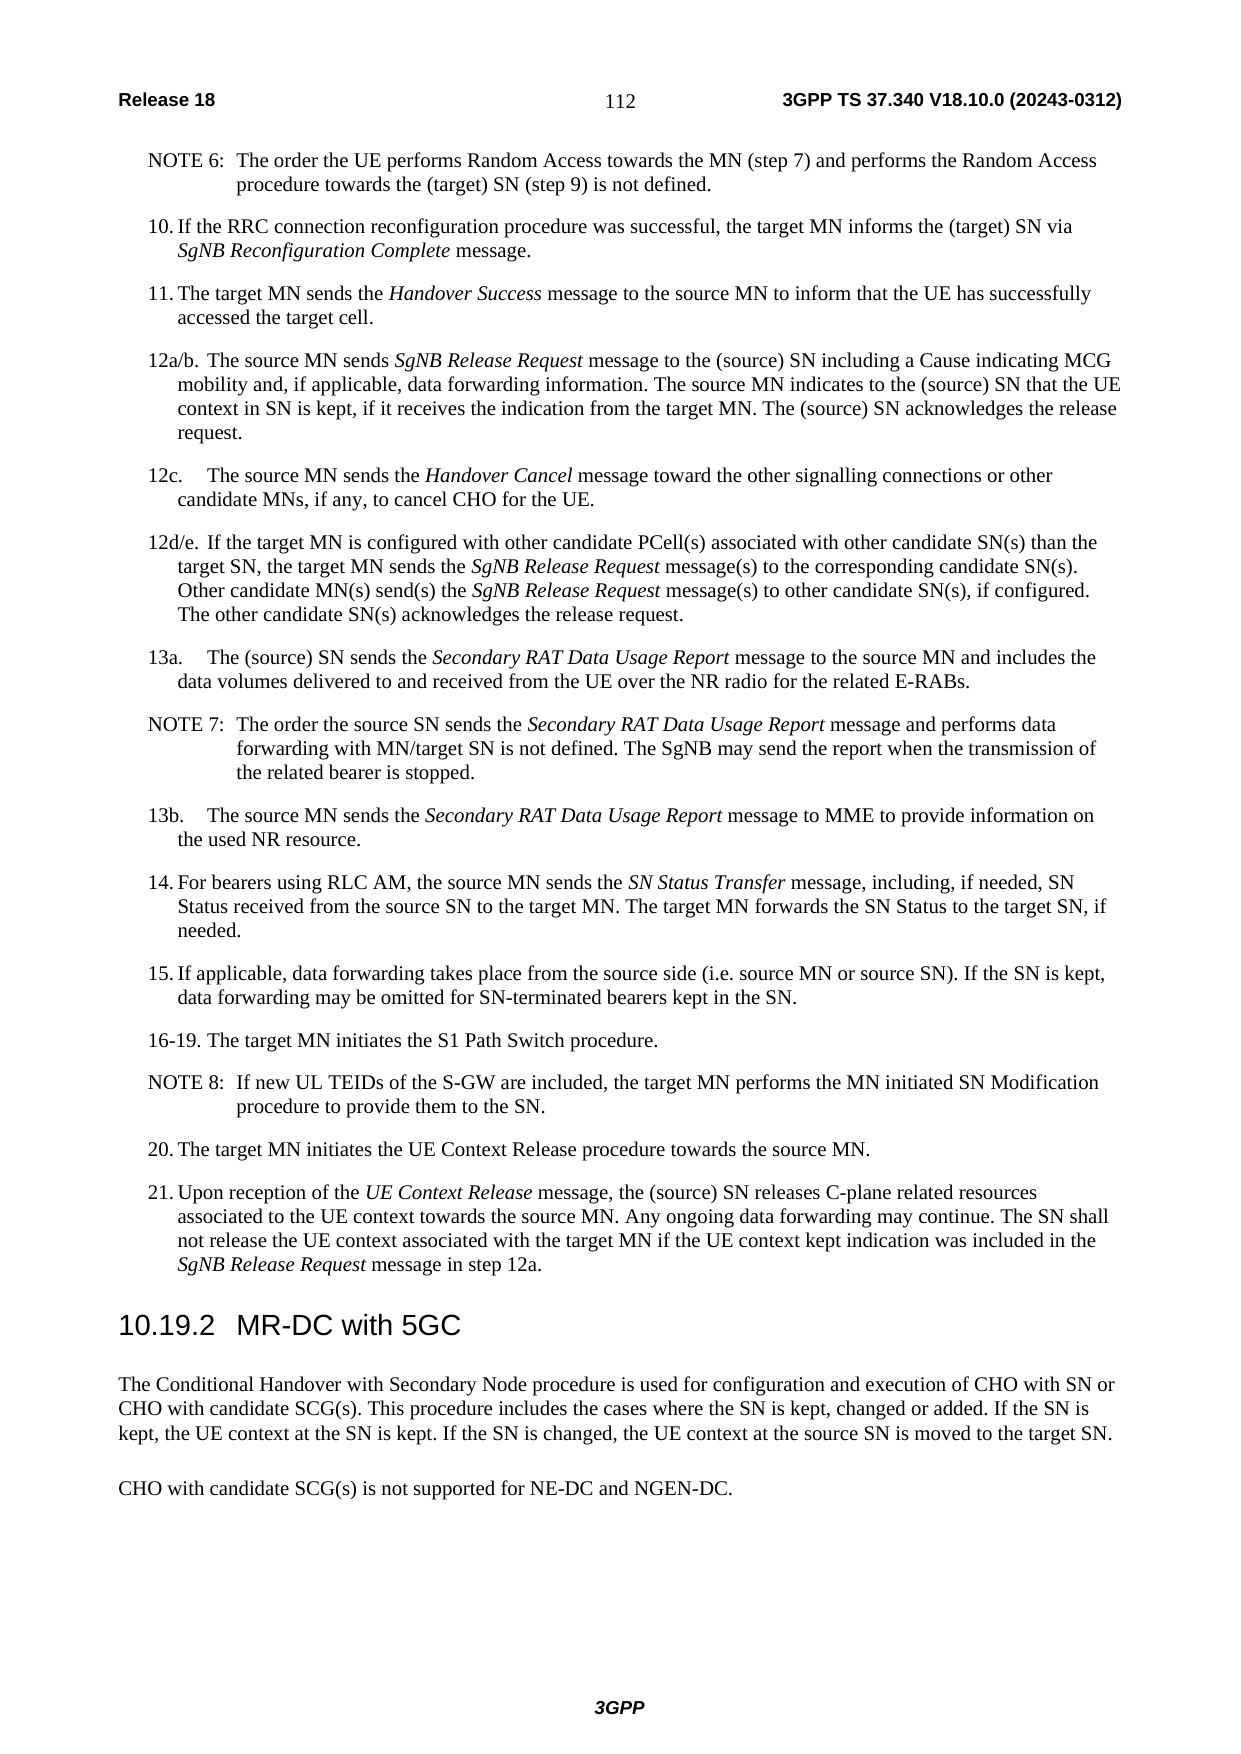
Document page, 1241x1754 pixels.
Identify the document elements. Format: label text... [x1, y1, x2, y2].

text 13b. The source MN sends the Secondary RAT Data Usage Report message to MME to provide information on the used NR resource. [148, 803, 1122, 851]
text 12a/b. The source MN sends SgNB Release Request message to the (source) SN including a Cause indicating MCG mobility and, if applicable, data forwarding information. The source MN indicates to the (source) SN that the UE context in SN is kept, if it receives the indication from the target MN. The (source) SN acknowledges the release request. [148, 348, 1122, 444]
text 12c. The source MN sends the Handover Cancel message toward the other signalling connections or other candidate MNs, if any, to cancel CHO for the UE. [148, 463, 1122, 511]
text 20. The target MN initiates the UE Context Release procedure towards the source MN. [148, 1137, 1122, 1161]
text 13a. The (source) SN sends the Secondary RAT Data Usage Report message to the source MN and includes the data volumes delivered to and received from the UE over the NR radio for the related E-RABs. [148, 645, 1122, 693]
text 11. The target MN sends the Handover Success message to the source MN to inform that the UE has successfully accessed the target cell. [148, 281, 1122, 329]
text The Conditional Handover with Secondary Node procedure is used for configuration and execution of CHO with SN or CHO with candidate SCG(s). This procedure includes the cases where the SN is kept, changed or added. If the SN is kept, the UE context at the SN is kept. If the SN is changed, the UE context at the source SN is moved to the target SN. [118, 1372, 1122, 1444]
text 12d/e. If the target MN is configured with other candidate PCell(s) associated with other candidate SN(s) than the target SN, the target MN sends the SgNB Release Request message(s) to the corresponding candidate SN(s). Other candidate MN(s) send(s) the SgNB Release Request message(s) to other candidate SN(s), if configured. The other candidate SN(s) acknowledges the release request. [148, 530, 1122, 626]
text 10. If the RRC connection reconfiguration procedure was successful, the target MN informs the (target) SN via SgNB Reconfiguration Complete message. [148, 214, 1122, 262]
text NOTE 6: The order the UE performs Random Access towards the MN (step 7) and performs the Random Access procedure towards the (target) SN (step 9) is not defined. [148, 147, 1122, 196]
text 16-19. The target MN initiates the S1 Path Switch procedure. [148, 1027, 1122, 1052]
text CHO with candidate SCG(s) is not supported for NE-DC and NGEN-DC. [118, 1476, 1122, 1500]
text NOTE 8: If new UL TEIDs of the S-GW are included, the target MN performs the MN initiated SN Modification procedure to provide them to the SN. [148, 1070, 1122, 1118]
text 15. If applicable, data forwarding takes place from the source side (i.e. source MN or source SN). If the SN is kept, data forwarding may be omitted for SN-terminated bearers kept in the SN. [148, 961, 1122, 1009]
text 14. For bearers using RLC AM, the source MN sends the SN Status Transfer message, including, if needed, SN Status received from the source SN to the target MN. The target MN forwards the SN Status to the target SN, if needed. [148, 870, 1122, 942]
text 21. Upon reception of the UE Context Release message, the (source) SN releases C-plane related resources associated to the UE context towards the source MN. Any ongoing data forwarding may continue. The SN shall not release the UE context associated with the target MN if the UE context kept indication was included in the SgNB Release Request message in step 12a. [148, 1180, 1122, 1276]
text NOTE 7: The order the source SN sends the Secondary RAT Data Usage Report message and performs data forwarding with MN/target SN is not defined. The SgNB may send the report when the transmission of the related bearer is stopped. [148, 712, 1122, 784]
subtitle 10.19.2 MR-DC with 5GC [118, 1307, 1122, 1341]
